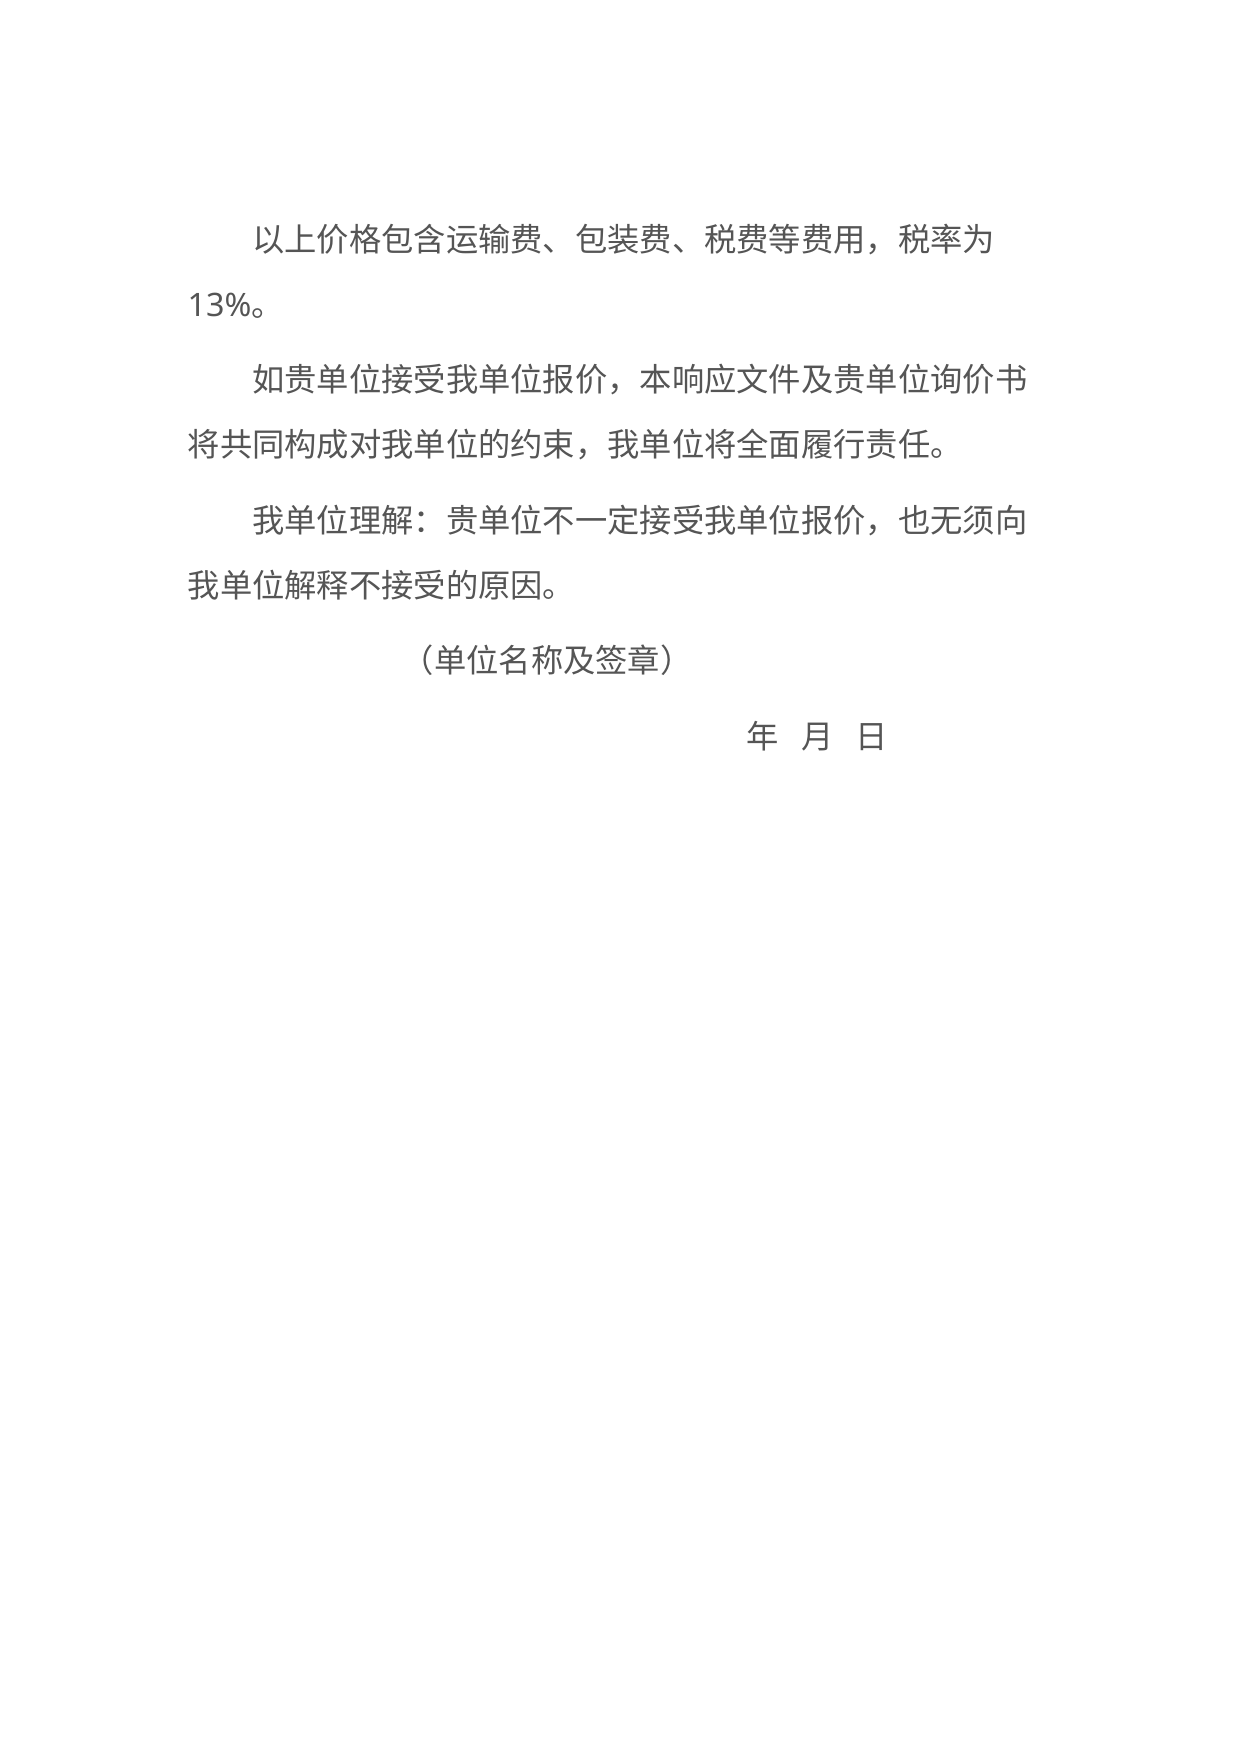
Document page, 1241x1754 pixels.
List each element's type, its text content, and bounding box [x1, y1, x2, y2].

text 年 月 日 [187, 702, 1053, 767]
text 如贵单位接受我单位报价，本响应文件及贵单位询价书将共同构成对我单位的约束，我单位将全面履行责任。 [187, 345, 1053, 475]
text 以上价格包含运输费、包装费、税费等费用，税率为13%。 [187, 205, 1053, 335]
text （单位名称及签章） [187, 626, 1053, 691]
text 我单位理解：贵单位不一定接受我单位报价，也无须向我单位解释不接受的原因。 [187, 486, 1053, 616]
